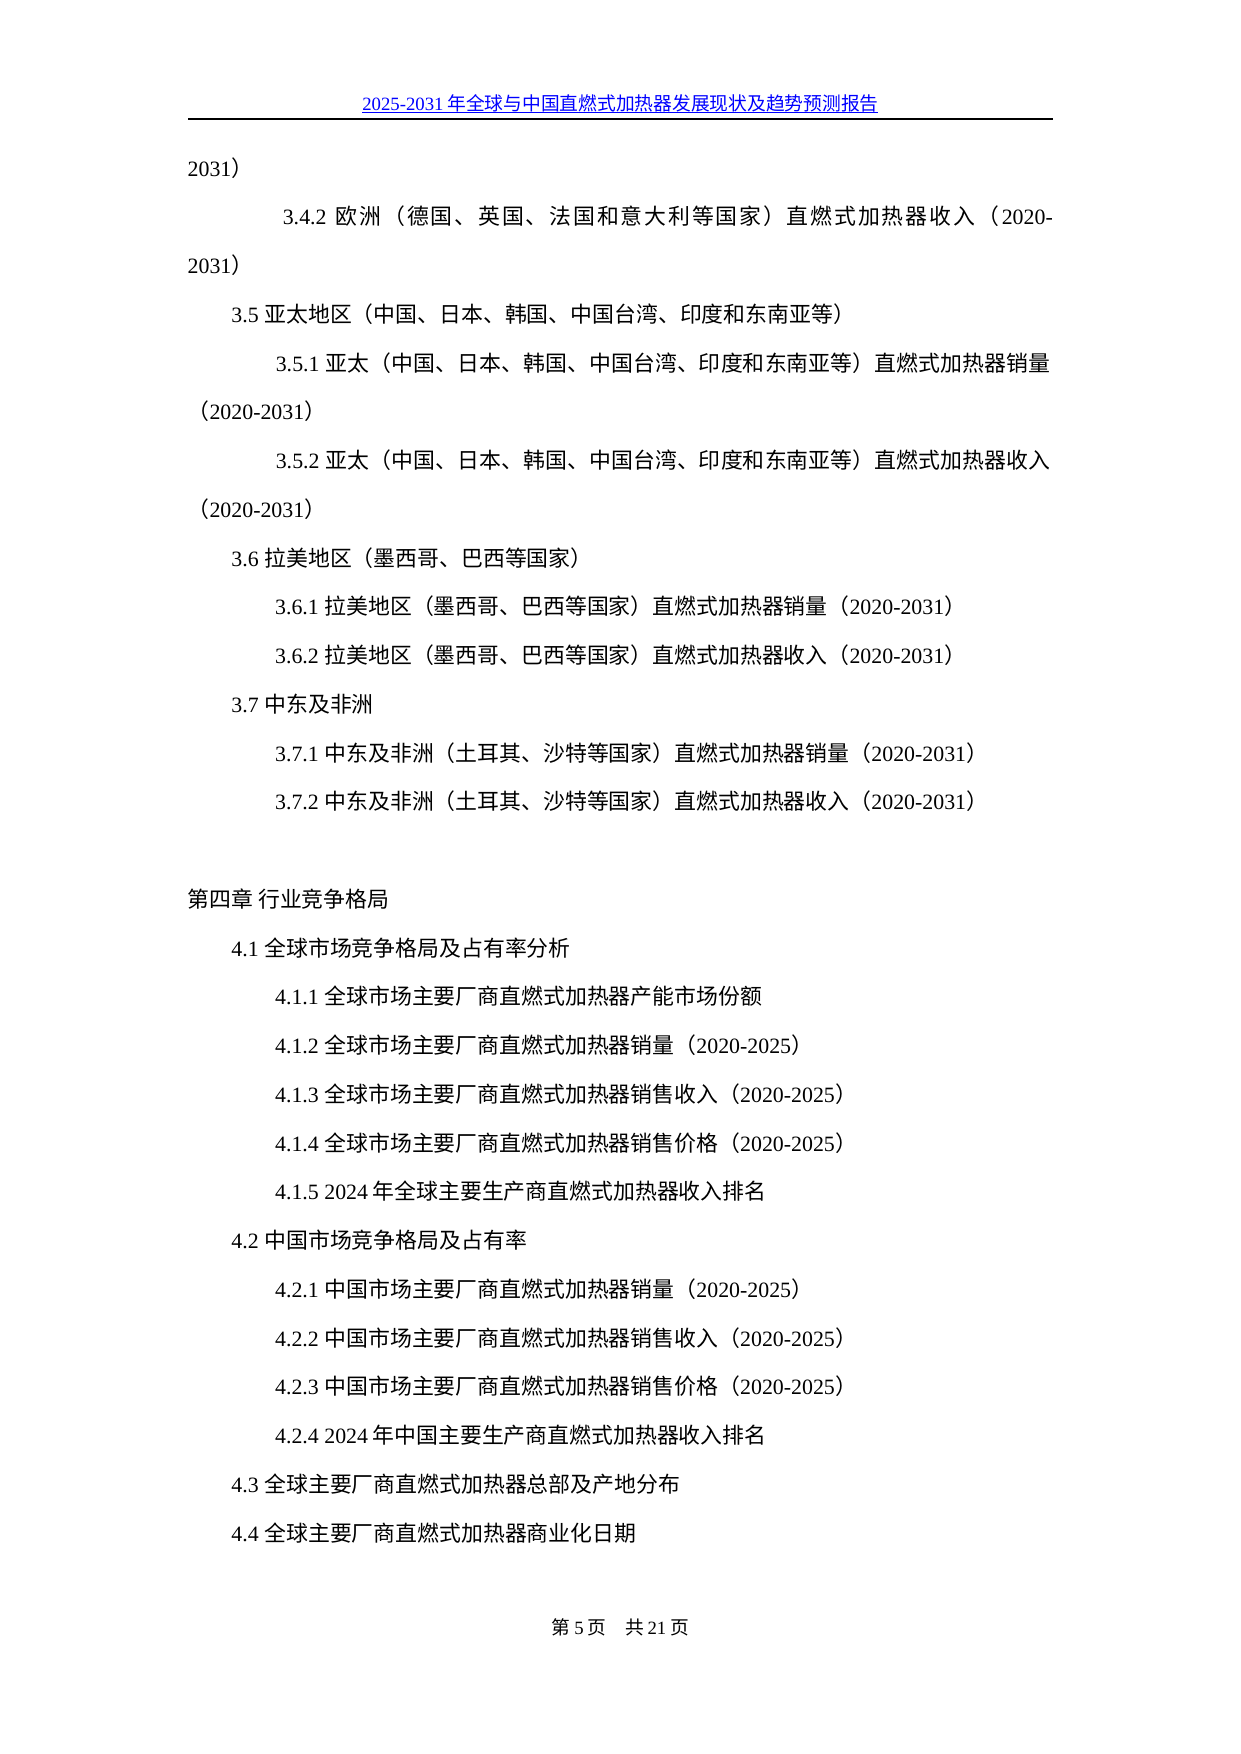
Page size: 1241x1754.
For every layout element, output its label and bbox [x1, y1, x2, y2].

text [187, 150, 1053, 1548]
